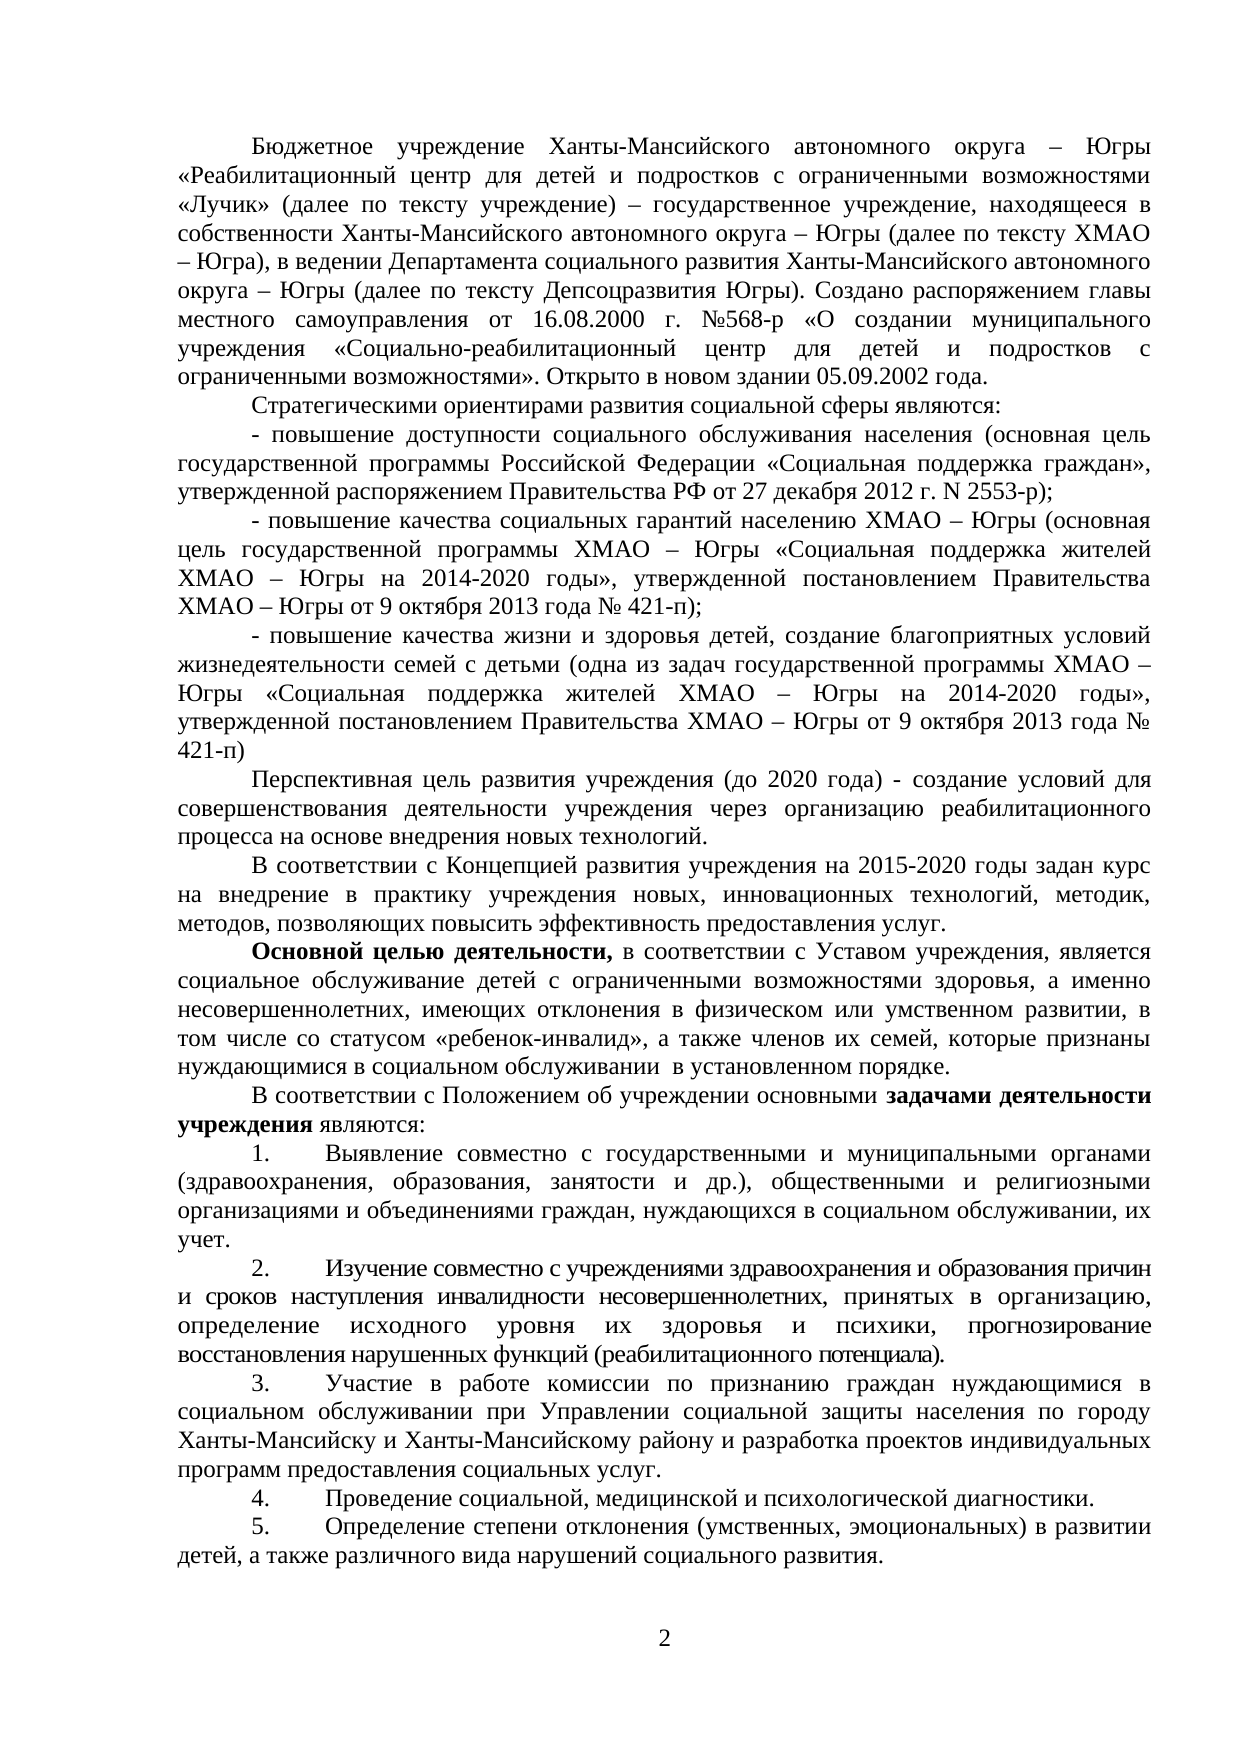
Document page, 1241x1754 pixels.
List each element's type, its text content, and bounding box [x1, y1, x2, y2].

text - повышение доступности социального обслуживания населения (основная цель государственной программы Российской Федерации «Социальная поддержка граждан», утвержденной распоряжением Правительства РФ от 27 декабря 2012 г. N 2553-р); [177, 419, 1152, 505]
text Основной целью деятельности, в соответствии с Уставом учреждения, является социальное обслуживание детей с ограниченными возможностями здоровья, а именно несовершеннолетних, имеющих отклонения в физическом или умственном развитии, в том числе со статусом «ребенок-инвалид», а также членов их семей, которые признаны нуждающимися в социальном обслуживании в установленном порядке. [177, 936, 1152, 1080]
text - повышение качества жизни и здоровья детей, создание благоприятных условий жизнедеятельности семей с детьми (одна из задач государственной программы ХМАО – Югры «Социальная поддержка жителей ХМАО – Югры на 2014-2020 годы», утвержденной постановлением Правительства ХМАО – Югры от 9 октября 2013 года № 421-п) [177, 620, 1152, 764]
text Стратегическими ориентирами развития социальной сферы являются: [177, 390, 1152, 419]
text В соответствии с Положением об учреждении основными задачами деятельности учреждения являются: [177, 1080, 1152, 1138]
list Изучение совместно с учреждениями здравоохранения и образования причин и сроков наступления инвалидности несовершеннолетних, принятых в организацию, определение исходного уровня их здоровья и психики, прогнозирование восстановления нарушенных функций (реабилитационного потенциала). [177, 1253, 1152, 1368]
text Бюджетное учреждение Ханты-Мансийского автономного округа – Югры «Реабилитационный центр для детей и подростков с ограниченными возможностями «Лучик» (далее по тексту учреждение) – государственное учреждение, находящееся в собственности Ханты-Мансийского автономного округа – Югры (далее по тексту ХМАО – Югра), в ведении Департамента социального развития Ханты-Мансийского автономного округа – Югры (далее по тексту Депсоцразвития Югры). Создано распоряжением главы местного самоуправления от 16.08.2000 г. №568-р «О создании муниципального учреждения «Социально-реабилитационный центр для детей и подростков с ограниченными возможностями». Открыто в новом здании 05.09.2002 года. [177, 131, 1152, 390]
text Перспективная цель развития учреждения (до 2020 года) - создание условий для совершенствования деятельности учреждения через организацию реабилитационного процесса на основе внедрения новых технологий. [177, 764, 1152, 850]
text - повышение качества социальных гарантий населению ХМАО – Югры (основная цель государственной программы ХМАО – Югры «Социальная поддержка жителей ХМАО – Югры на 2014-2020 годы», утвержденной постановлением Правительства ХМАО – Югры от 9 октября 2013 года № 421-п); [177, 505, 1152, 620]
list Выявление совместно с государственными и муниципальными органами (здравоохранения, образования, занятости и др.), общественными и религиозными организациями и объединениями граждан, нуждающихся в социальном обслуживании, их учет. [177, 1138, 1152, 1253]
list Определение степени отклонения (умственных, эмоциональных) в развитии детей, а также различного вида нарушений социального развития. [177, 1511, 1152, 1569]
list Проведение социальной, медицинской и психологической диагностики. [177, 1483, 1152, 1511]
text В соответствии с Концепцией развития учреждения на 2015-2020 годы задан курс на внедрение в практику учреждения новых, инновационных технологий, методик, методов, позволяющих повысить эффективность предоставления услуг. [177, 850, 1152, 936]
list Участие в работе комиссии по признанию граждан нуждающимися в социальном обслуживании при Управлении социальной защиты населения по городу Ханты-Мансийску и Ханты-Мансийскому району и разработка проектов индивидуальных программ предоставления социальных услуг. [177, 1368, 1152, 1483]
